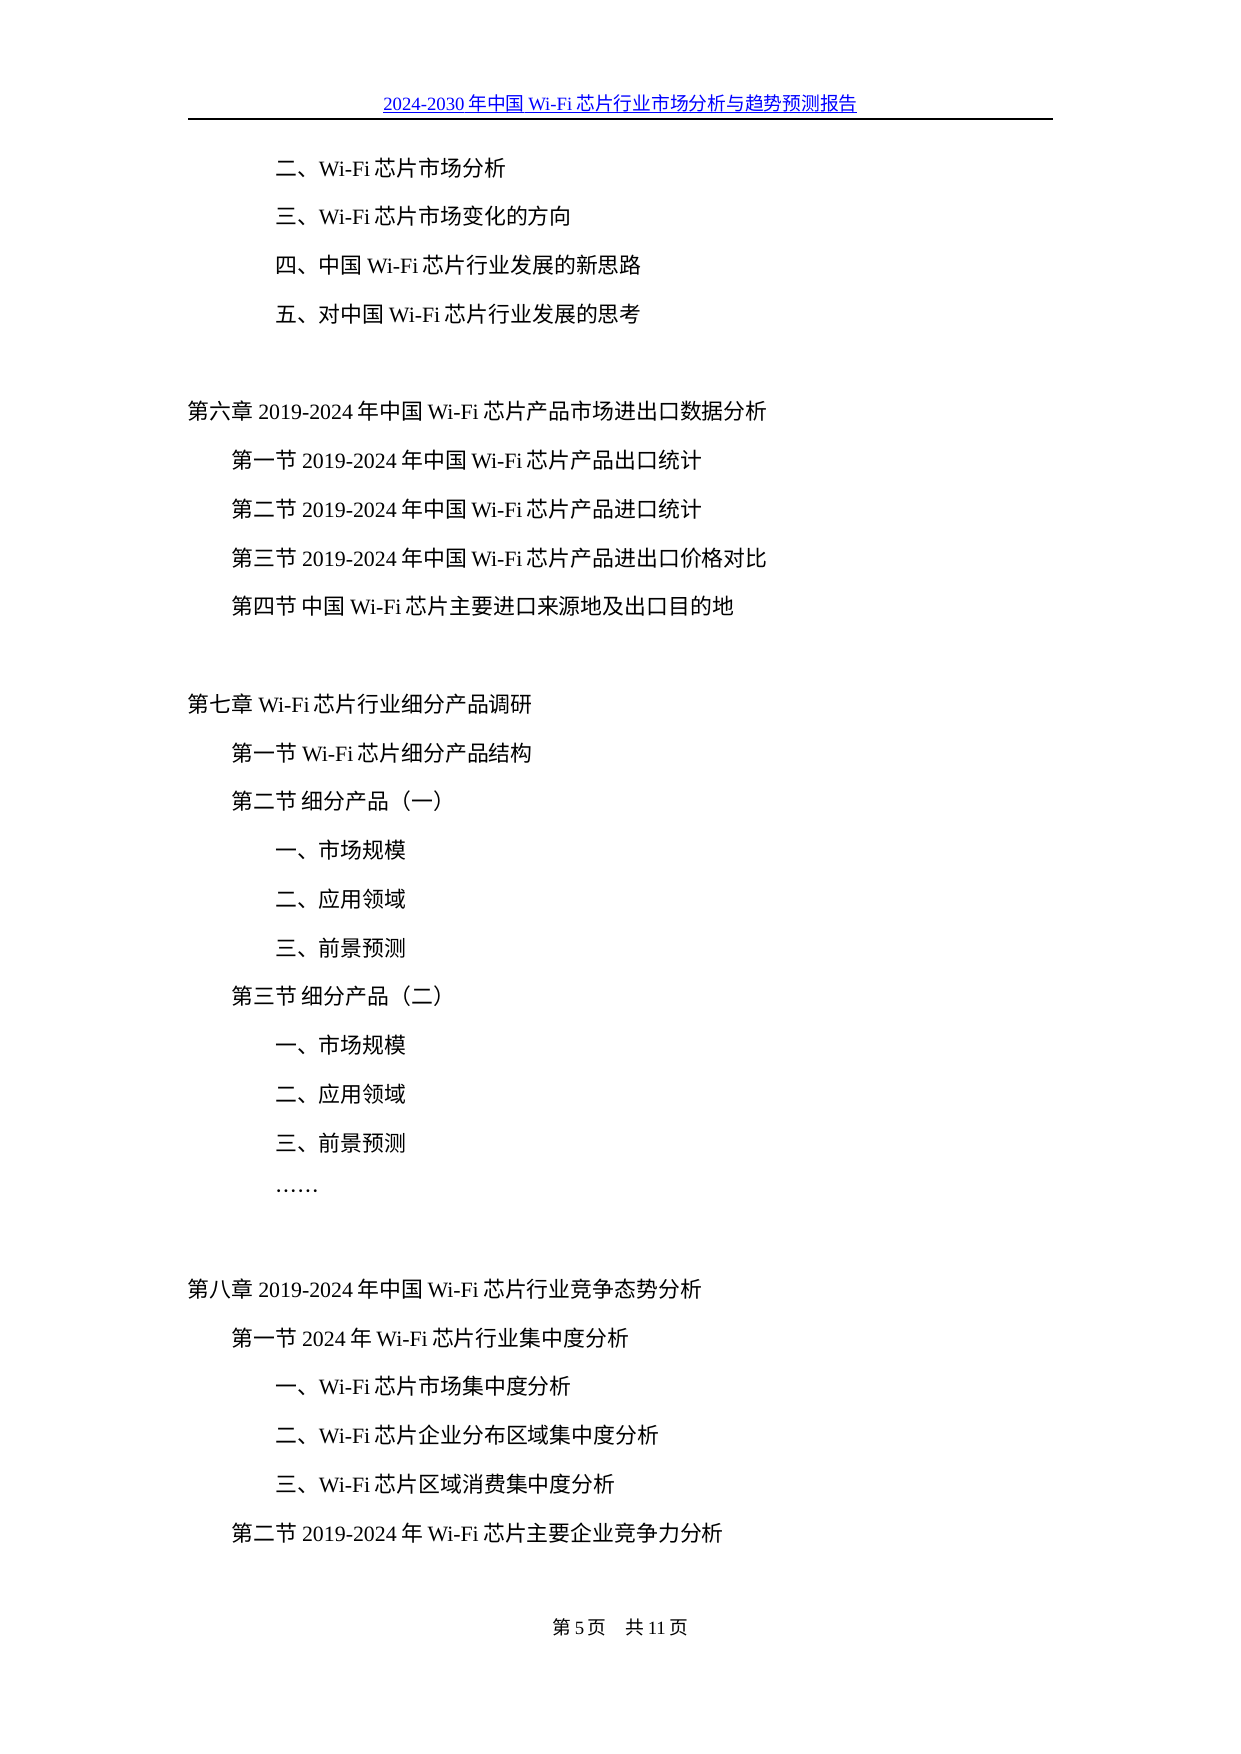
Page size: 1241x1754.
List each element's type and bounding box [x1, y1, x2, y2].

text [187, 150, 1053, 1548]
